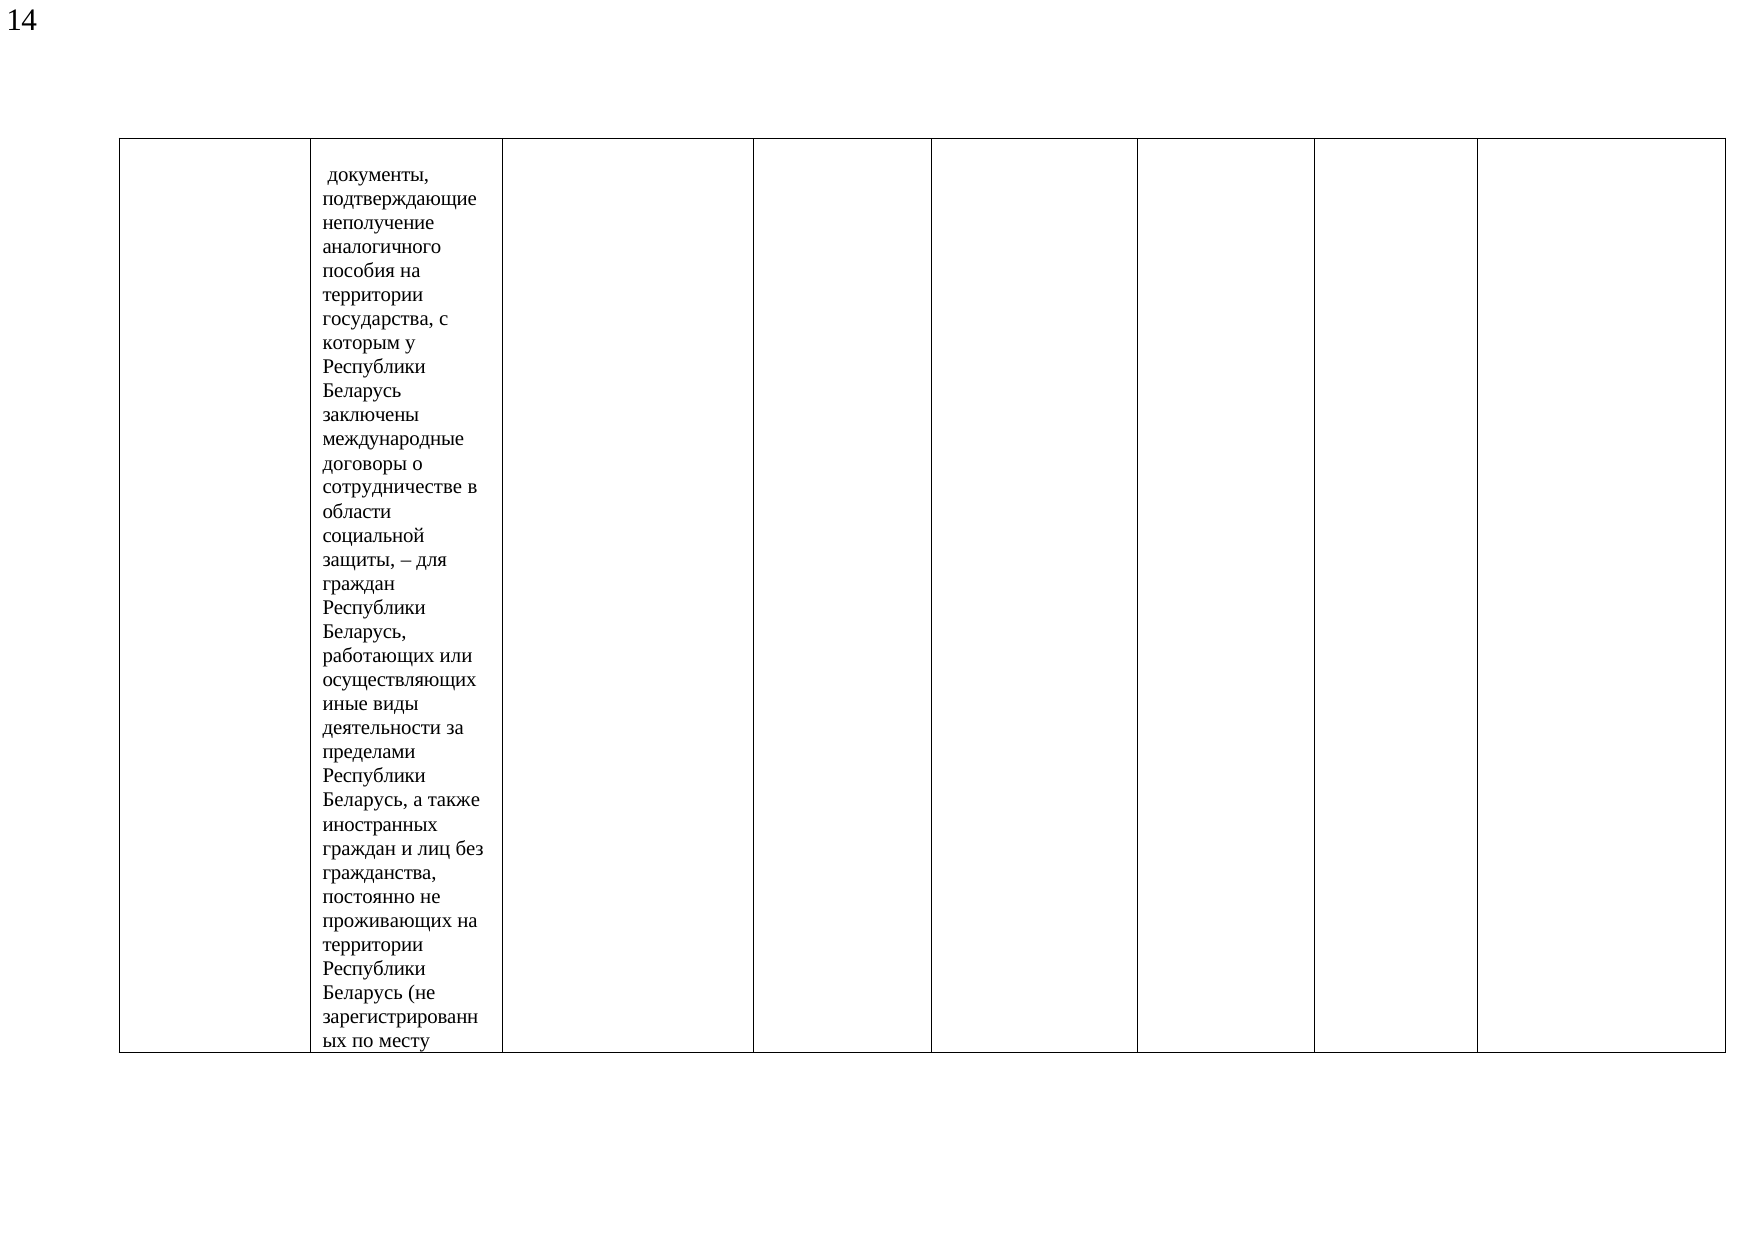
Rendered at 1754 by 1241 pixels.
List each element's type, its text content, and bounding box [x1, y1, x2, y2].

table_header [932, 139, 1137, 1052]
table_header документы, подтверждающие неполучение аналогичного пособия на территории государства, с которым у Республики Беларусь заключены международные договоры о сотрудничестве в области социальной защиты, – для граждан Республики Беларусь, работающих или осуществляющих иные виды деятельности за пределами Республики Беларусь, а также иностранных граждан и лиц без гражданства, постоянно не проживающих на территории Республики Беларусь (не зарегистрированн ых по месту [311, 139, 502, 1052]
table_header [1478, 139, 1725, 1052]
table_header [120, 139, 310, 1052]
table_header [754, 139, 931, 1052]
table_header [1315, 139, 1477, 1052]
table_header [1138, 139, 1314, 1052]
table_header [503, 139, 753, 1052]
